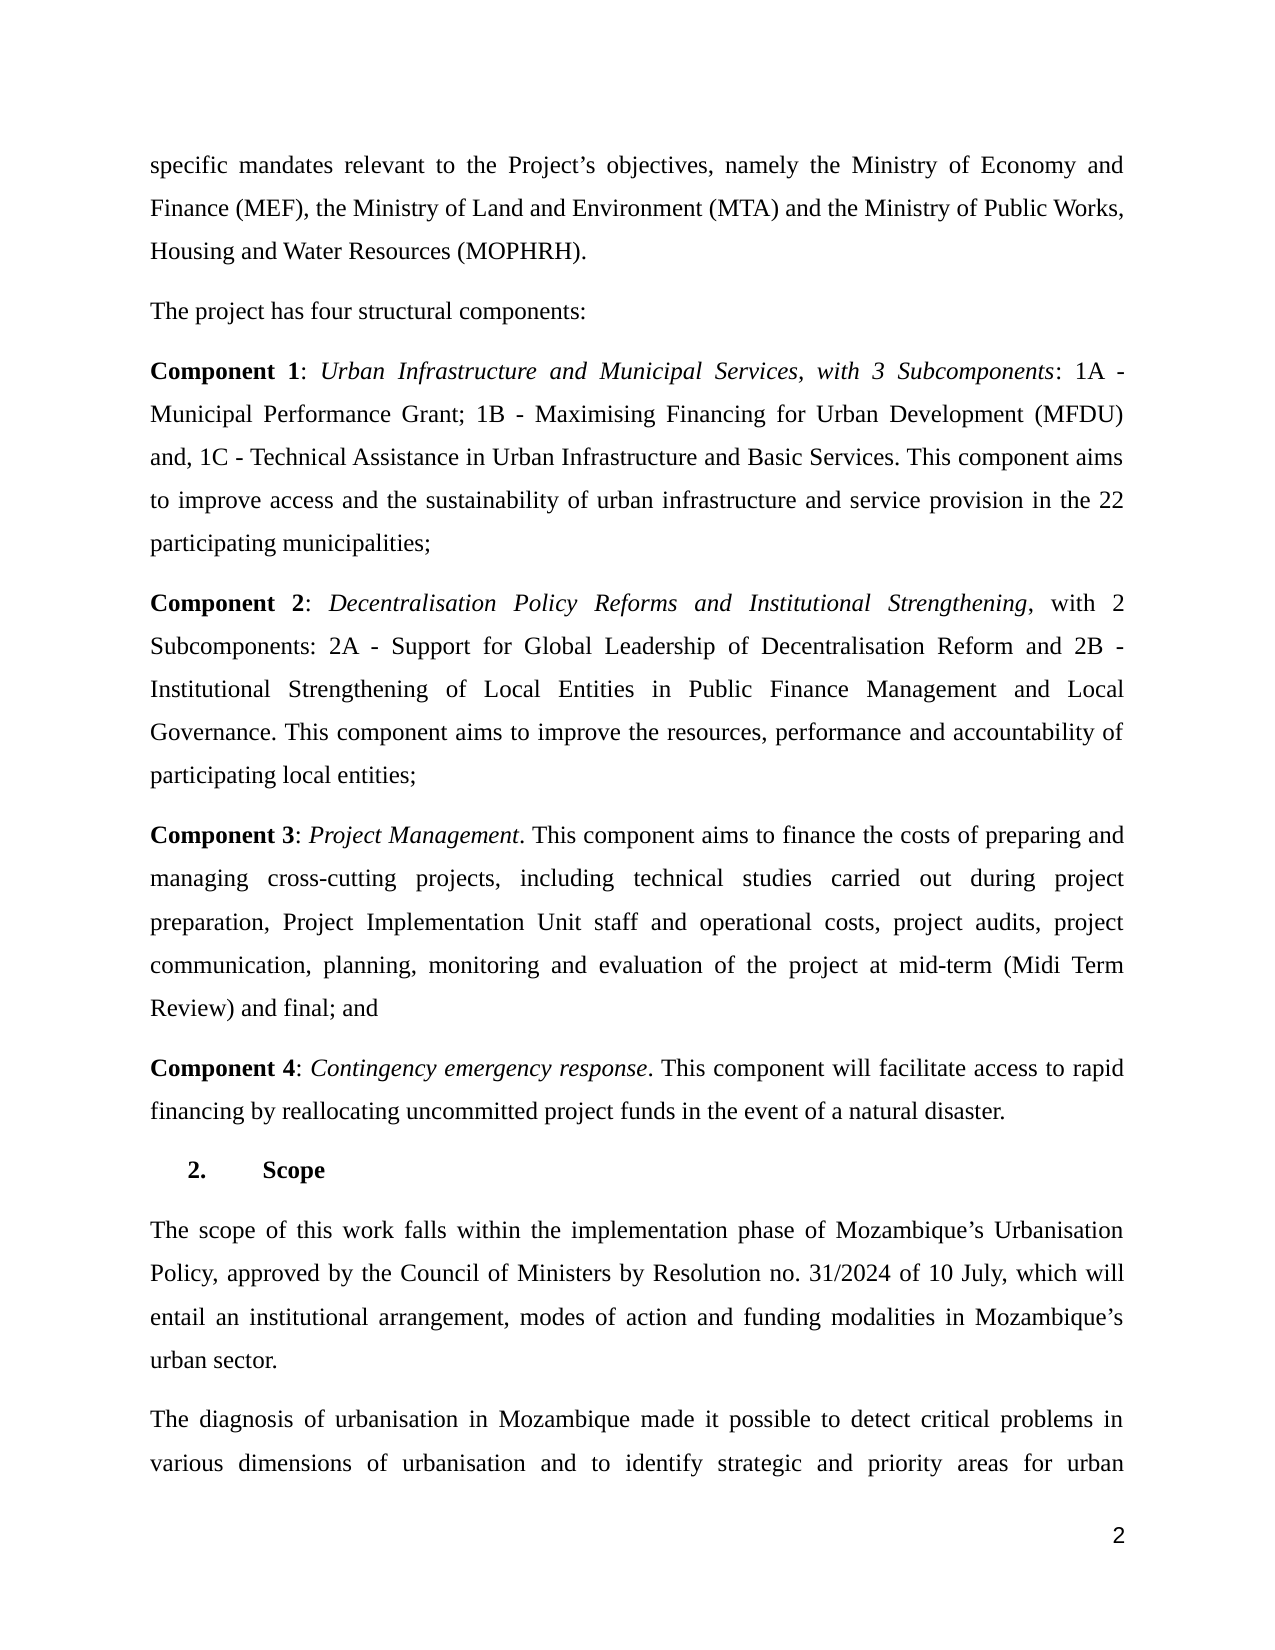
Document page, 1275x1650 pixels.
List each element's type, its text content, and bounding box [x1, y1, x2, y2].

text The project has four structural components: [150, 296, 1125, 325]
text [150, 1404, 1125, 1476]
text Component 3: Project Management. This component aims to finance the costs of preparing and managing cross-cutting projects, including technical studies carried out during project preparation, Project Implementation Unit staff and operational costs, project audits, project communication, planning, monitoring and evaluation of the project at mid-term (Midi Term Review) and final; and [150, 820, 1125, 1022]
text The scope of this work falls within the implementation phase of Mozambique’s Urbanisation Policy, approved by the Council of Ministers by Resolution no. 31/2024 of 10 July, which will entail an institutional arrangement, modes of action and funding modalities in Mozambique’s urban sector. [150, 1215, 1125, 1373]
text Component 4: Contingency emergency response. This component will facilitate access to rapid financing by reallocating uncommitted project funds in the event of a natural disaster. [150, 1053, 1125, 1124]
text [150, 150, 1125, 265]
text Component 2: Decentralisation Policy Reforms and Institutional Strengthening, with 2 Subcomponents: 2A - Support for Global Leadership of Decentralisation Reform and 2B - Institutional Strengthening of Local Entities in Public Finance Management and Local Governance. This component aims to improve the resources, performance and accountability of participating local entities; [150, 588, 1125, 789]
text Component 1: Urban Infrastructure and Municipal Services, with 3 Subcomponents: 1A - Municipal Performance Grant; 1B - Maximising Financing for Urban Development (MFDU) and, 1C - Technical Assistance in Urban Infrastructure and Basic Services. This component aims to improve access and the sustainability of urban infrastructure and service provision in the 22 participating municipalities; [150, 356, 1125, 557]
list Scope [187, 1156, 1125, 1184]
